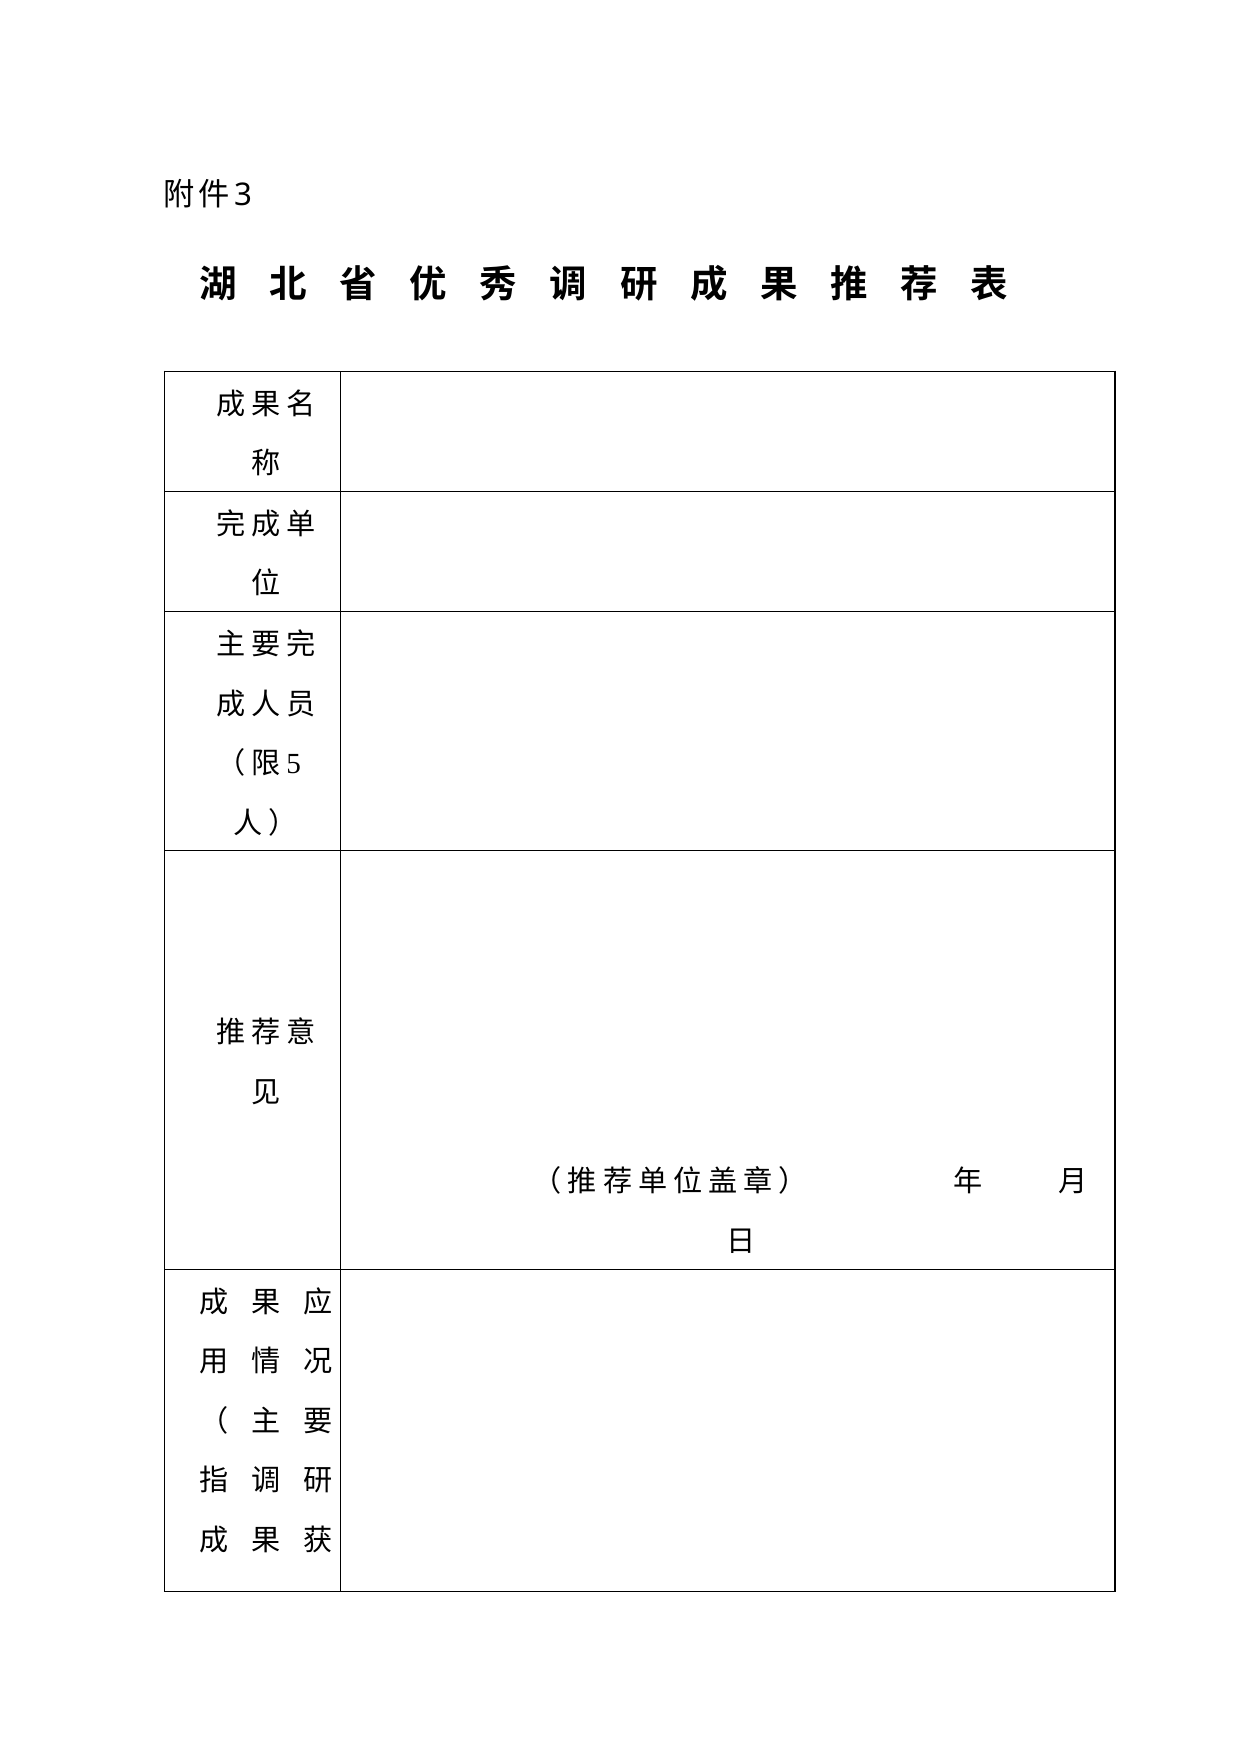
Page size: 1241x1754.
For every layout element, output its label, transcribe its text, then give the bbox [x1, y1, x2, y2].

table_cell 推荐意见 [165, 851, 340, 1268]
table_cell [341, 612, 1114, 850]
table_cell [341, 1270, 1114, 1591]
table_header [341, 372, 1114, 491]
table_cell [341, 492, 1114, 611]
subtitle 附件3 [164, 162, 1076, 222]
text 湖北省优秀调研成果推荐表 [164, 251, 1076, 311]
table_cell 主要完成人员（限5人） [165, 612, 340, 850]
table_cell （推荐单位盖章） 年 月 日 [341, 851, 1114, 1268]
table_header 成果名称 [165, 372, 340, 491]
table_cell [165, 1270, 340, 1591]
table_cell 完成单位 [165, 492, 340, 611]
